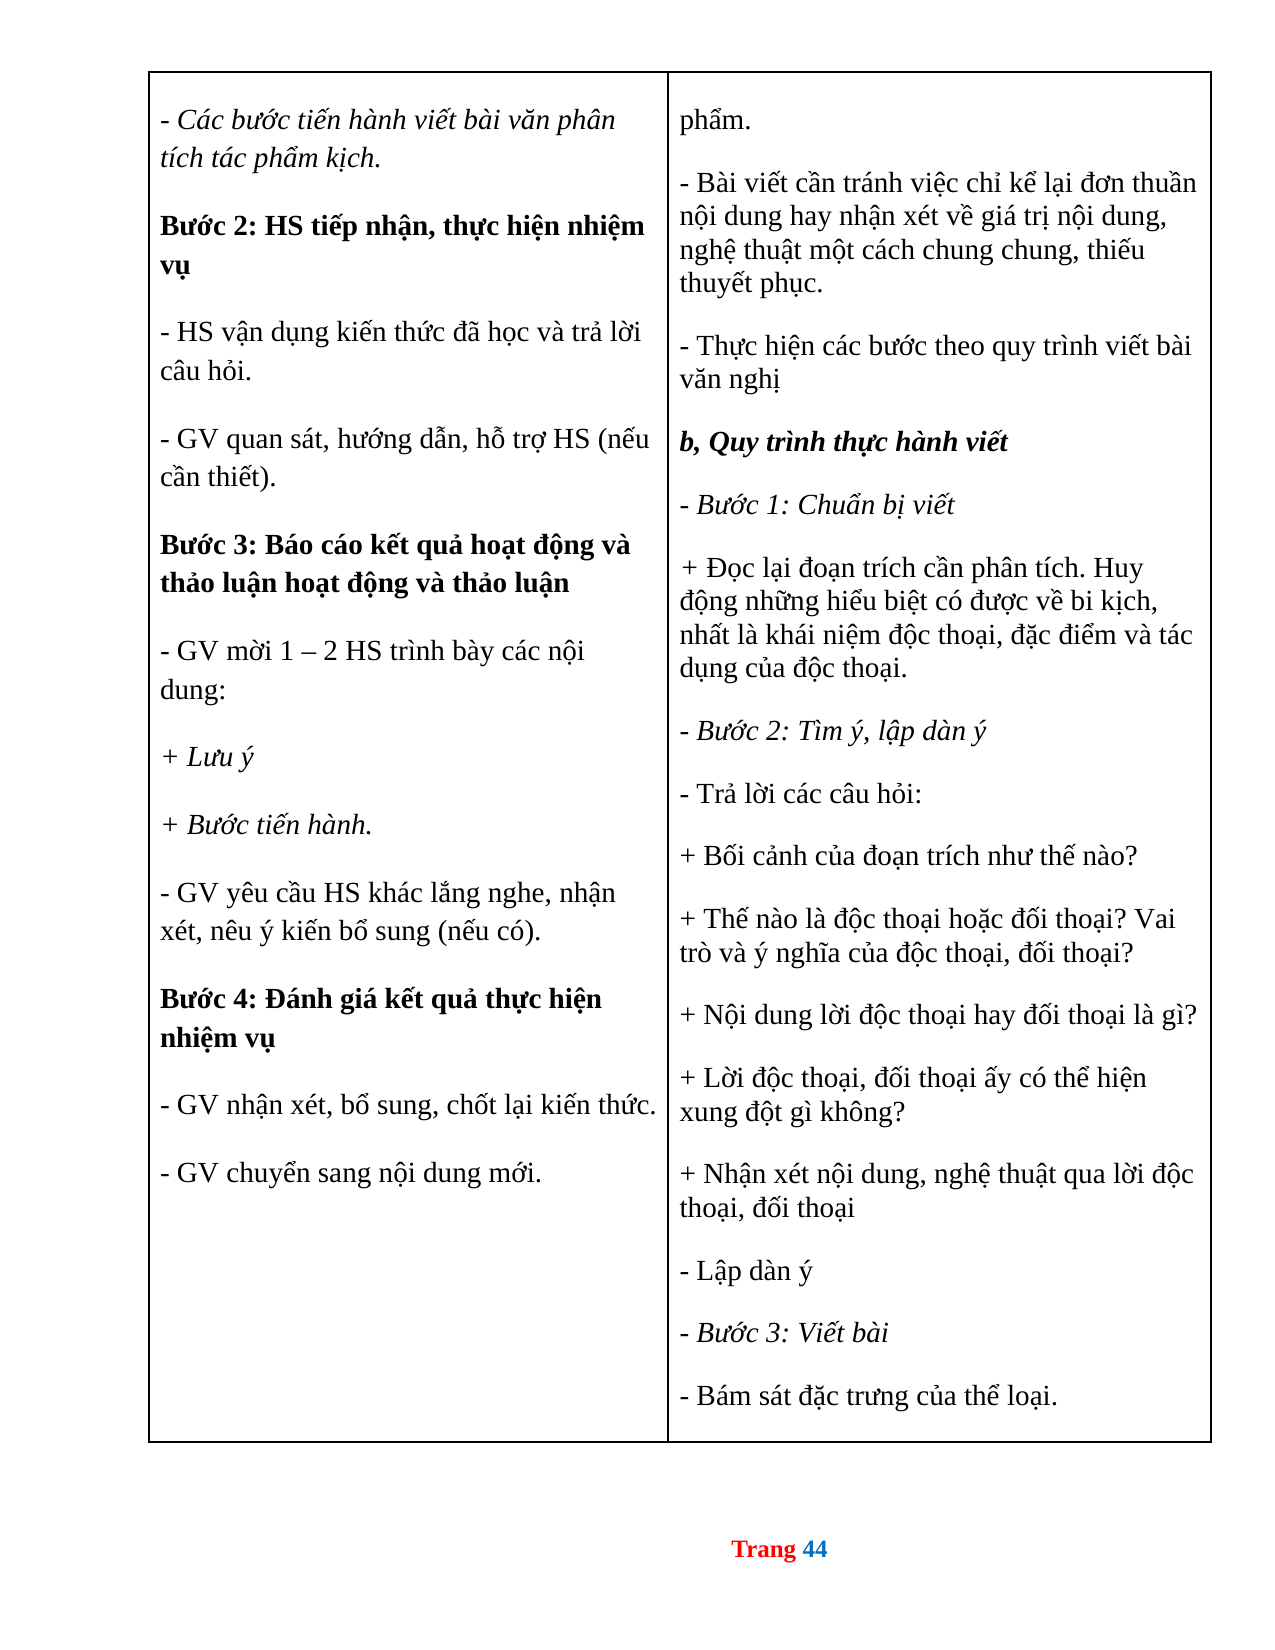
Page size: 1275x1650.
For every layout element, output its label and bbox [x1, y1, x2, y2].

table_cell [150, 73, 667, 1441]
table_cell [669, 73, 1210, 1441]
